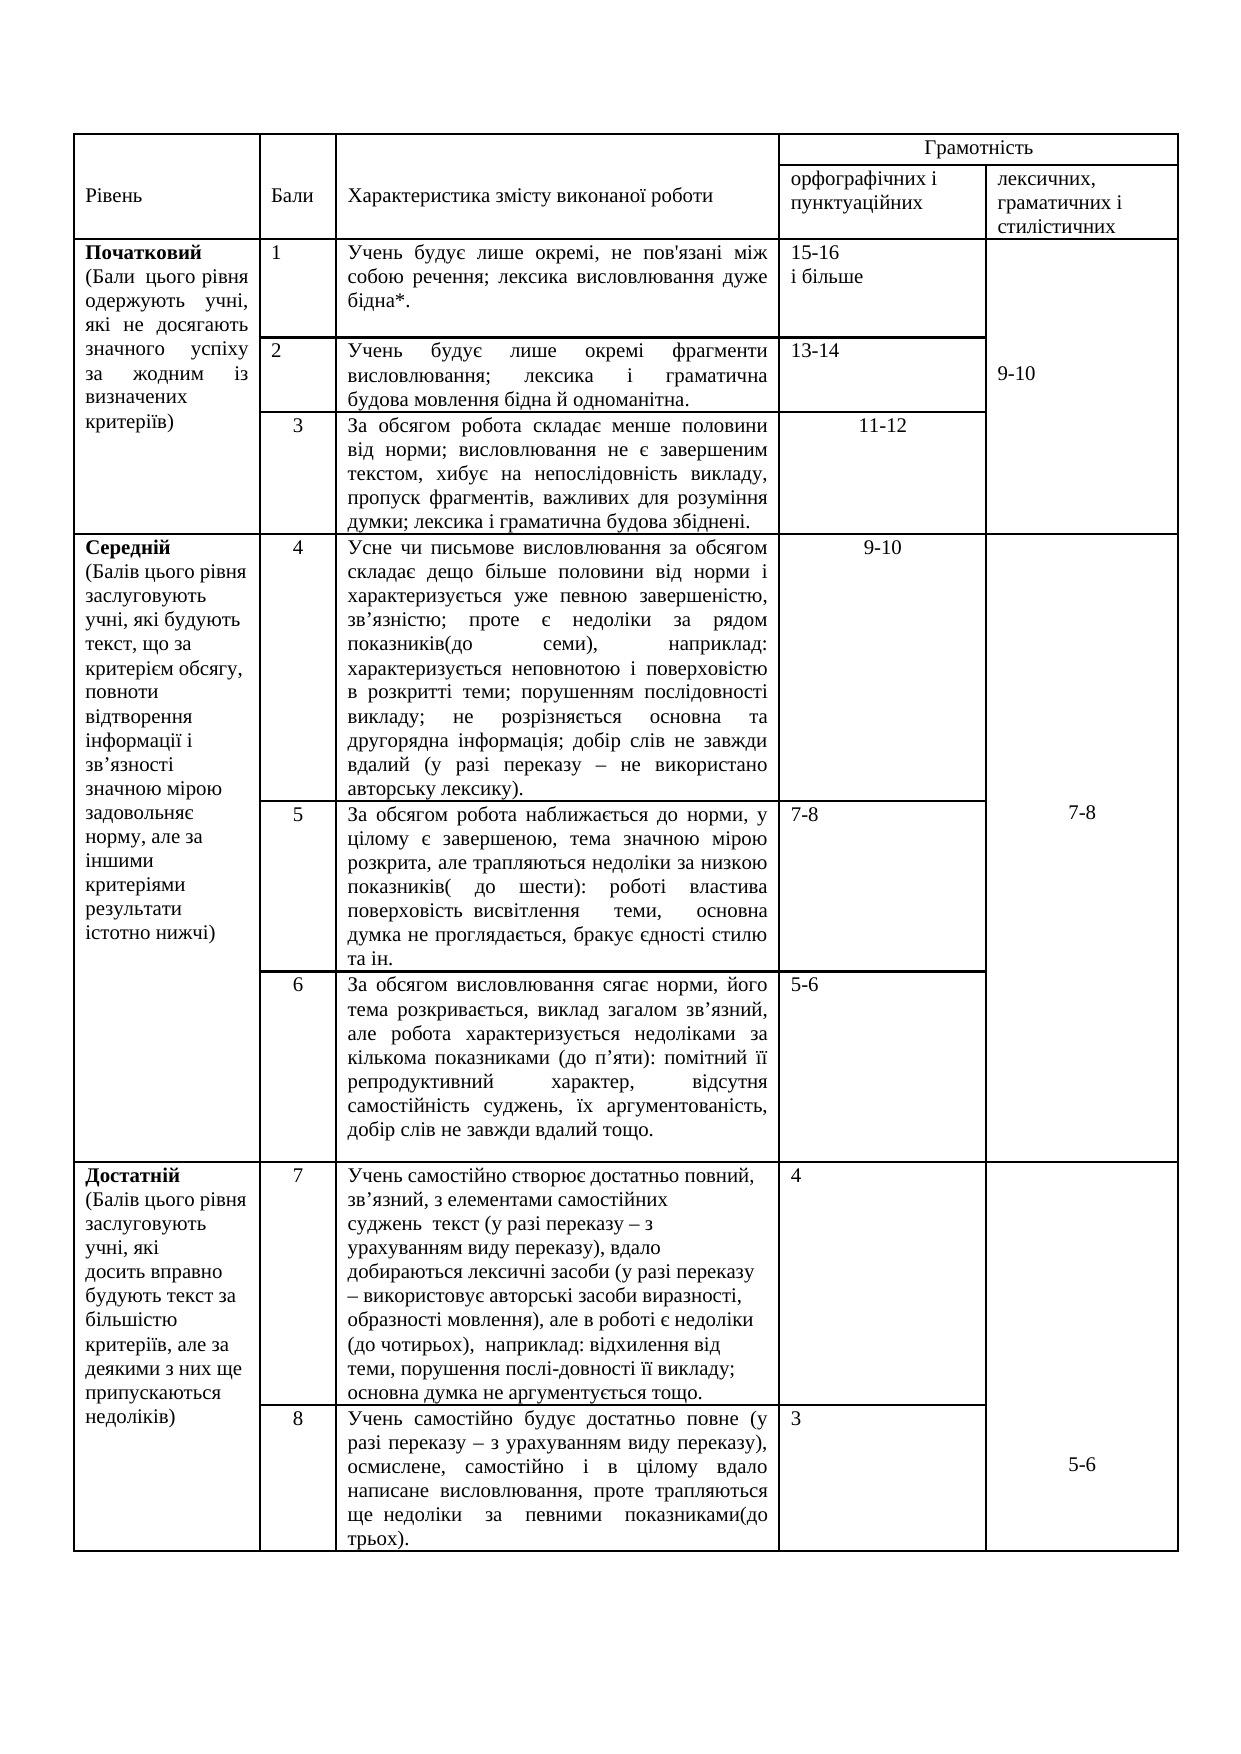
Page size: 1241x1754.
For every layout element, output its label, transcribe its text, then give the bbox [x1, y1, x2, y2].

table_header Грамотність [780, 135, 1177, 164]
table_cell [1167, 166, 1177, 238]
table_cell 4 [780, 1163, 985, 1404]
table_header Рівень [75, 135, 259, 238]
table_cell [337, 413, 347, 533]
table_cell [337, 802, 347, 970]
table_cell 1 [261, 240, 335, 336]
table_cell 4 [261, 535, 335, 800]
table_cell 7 [261, 1163, 335, 1404]
table_cell Середній (Балів цього рівня заслуговують учні, які будують текст, що за критерієм обсягу, повноти відтворення інформації і зв’язності значною мірою задовольняє норму, але за іншими критеріями результати істотно нижчі) [75, 535, 259, 1161]
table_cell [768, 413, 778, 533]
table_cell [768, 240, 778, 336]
table_cell 3 [780, 1406, 985, 1550]
table_cell Початковий (Бали цього рівня одержують учні, які не досягають значного успіху за жодним із визначених критеріїв) [75, 240, 259, 533]
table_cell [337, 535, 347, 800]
table_header Характеристика змісту виконаної роботи [337, 135, 778, 238]
table_cell 9-10 [987, 240, 1177, 533]
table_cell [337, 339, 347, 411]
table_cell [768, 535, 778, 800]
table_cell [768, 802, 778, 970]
table_cell 11-12 [780, 413, 985, 533]
table_cell Достатній (Балів цього рівня заслуговують учні, які досить вправно будують текст за більшістю критеріїв, але за деякими з них ще припускаються недоліків) [75, 1163, 259, 1550]
table_header Бали [261, 135, 335, 238]
table_cell 15-16 і більше [780, 240, 985, 336]
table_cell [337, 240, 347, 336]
table_cell орфографічних і пунктуаційних [780, 166, 985, 238]
table_cell 7-8 [780, 802, 985, 970]
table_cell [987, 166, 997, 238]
table_cell 8 [261, 1406, 335, 1550]
table_cell За обсягом висловлювання сягає норми, його тема розкривається, виклад загалом зв’язний, але робота характеризується недоліками за кількома показниками (до п’яти): помітний її репродуктивний характер, відсутня самостійність суджень, їх аргументованість, добір слів не завжди вдалий тощо. [337, 973, 778, 1161]
table_cell 2 [261, 339, 335, 411]
table_cell 7-8 [987, 535, 1177, 1161]
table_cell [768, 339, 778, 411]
table_cell 6 [261, 973, 335, 1161]
table_cell 5-6 [987, 1163, 1177, 1550]
table_cell 13-14 [780, 339, 985, 411]
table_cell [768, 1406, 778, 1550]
table_cell 3 [261, 413, 335, 533]
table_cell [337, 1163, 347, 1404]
table_cell 5 [261, 802, 335, 970]
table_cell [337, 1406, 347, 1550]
table_cell 9-10 [780, 535, 985, 800]
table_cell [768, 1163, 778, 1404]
table_cell 5-6 [780, 973, 985, 1161]
